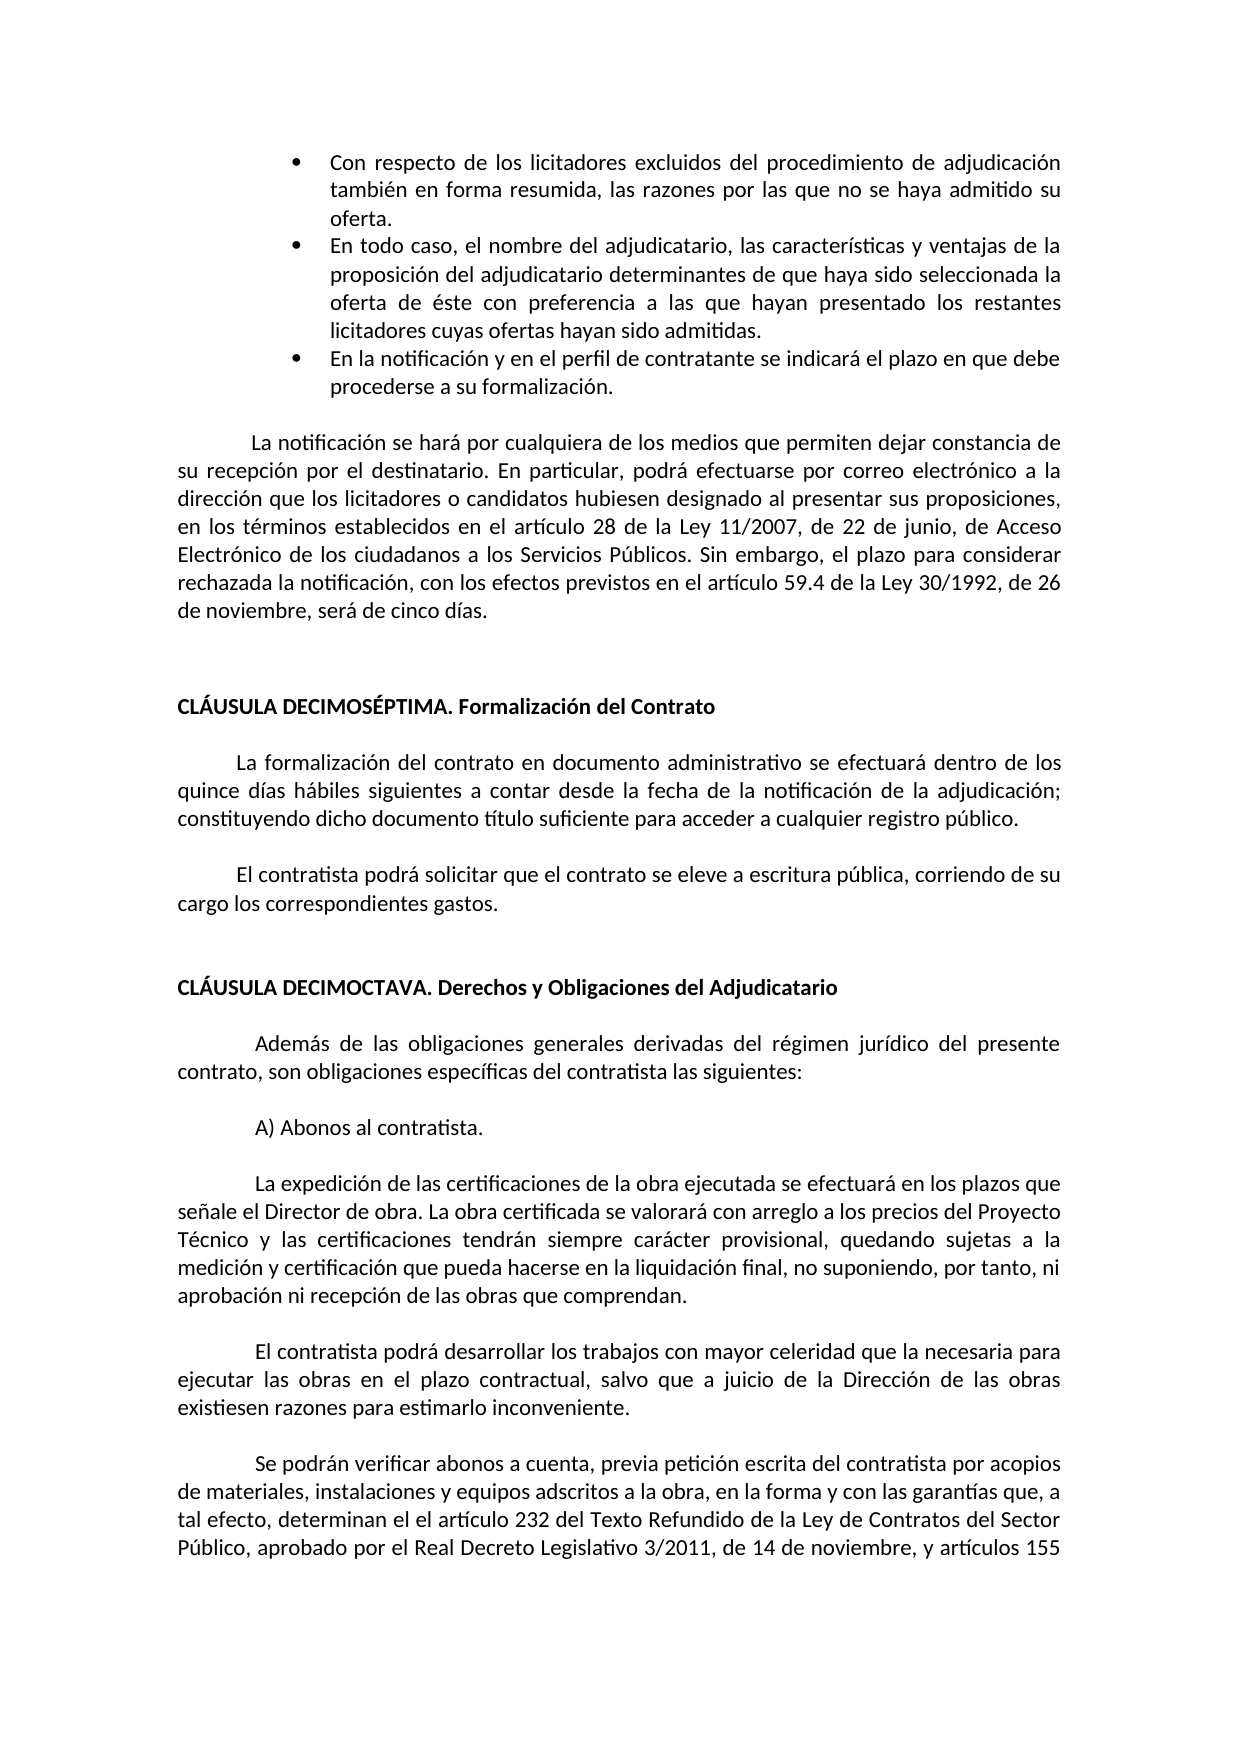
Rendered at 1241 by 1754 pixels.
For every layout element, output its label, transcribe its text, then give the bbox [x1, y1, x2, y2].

text El contratista podrá solicitar que el contrato se eleve a escritura pública, corriendo de su cargo los correspondientes gastos. [177, 861, 1063, 917]
text CLÁUSULA DECIMOCTAVA. Derechos y Obligaciones del Adjudicatario [177, 973, 1063, 1001]
text A) Abonos al contratista. [177, 1113, 1062, 1141]
text Además de las obligaciones generales derivadas del régimen jurídico del presente contrato, son obligaciones específicas del contratista las siguientes: [177, 1029, 1062, 1085]
text La notificación se hará por cualquiera de los medios que permiten dejar constancia de su recepción por el destinatario. En particular, podrá efectuarse por correo electrónico a la dirección que los licitadores o candidatos hubiesen designado al presentar sus proposiciones, en los términos establecidos en el artículo 28 de la Ley 11/2007, de 22 de junio, de Acceso Electrónico de los ciudadanos a los Servicios Públicos. Sin embargo, el plazo para considerar rechazada la notificación, con los efectos previstos en el artículo 59.4 de la Ley 30/1992, de 26 de noviembre, será de cinco días. [177, 428, 1063, 624]
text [177, 1449, 1062, 1561]
list Con respecto de los licitadores excluidos del procedimiento de adjudicación también en forma resumida, las razones por las que no se haya admitido su oferta. [292, 148, 1062, 232]
text CLÁUSULA DECIMOSÉPTIMA. Formalización del Contrato [177, 692, 1063, 721]
list En todo caso, el nombre del adjudicatario, las características y ventajas de la proposición del adjudicatario determinantes de que haya sido seleccionada la oferta de éste con preferencia a las que hayan presentado los restantes licitadores cuyas ofertas hayan sido admitidas. [292, 232, 1062, 344]
text La formalización del contrato en documento administrativo se efectuará dentro de los quince días hábiles siguientes a contar desde la fecha de la notificación de la adjudicación; constituyendo dicho documento título suficiente para acceder a cualquier registro público. [177, 748, 1063, 833]
text El contratista podrá desarrollar los trabajos con mayor celeridad que la necesaria para ejecutar las obras en el plazo contractual, salvo que a juicio de la Dirección de las obras existiesen razones para estimarlo inconveniente. [177, 1337, 1062, 1421]
list En la notificación y en el perfil de contratante se indicará el plazo en que debe procederse a su formalización. [292, 344, 1062, 400]
text La expedición de las certificaciones de la obra ejecutada se efectuará en los plazos que señale el Director de obra. La obra certificada se valorará con arreglo a los precios del Proyecto Técnico y las certificaciones tendrán siempre carácter provisional, quedando sujetas a la medición y certificación que pueda hacerse en la liquidación final, no suponiendo, por tanto, ni aprobación ni recepción de las obras que comprendan. [177, 1169, 1062, 1309]
